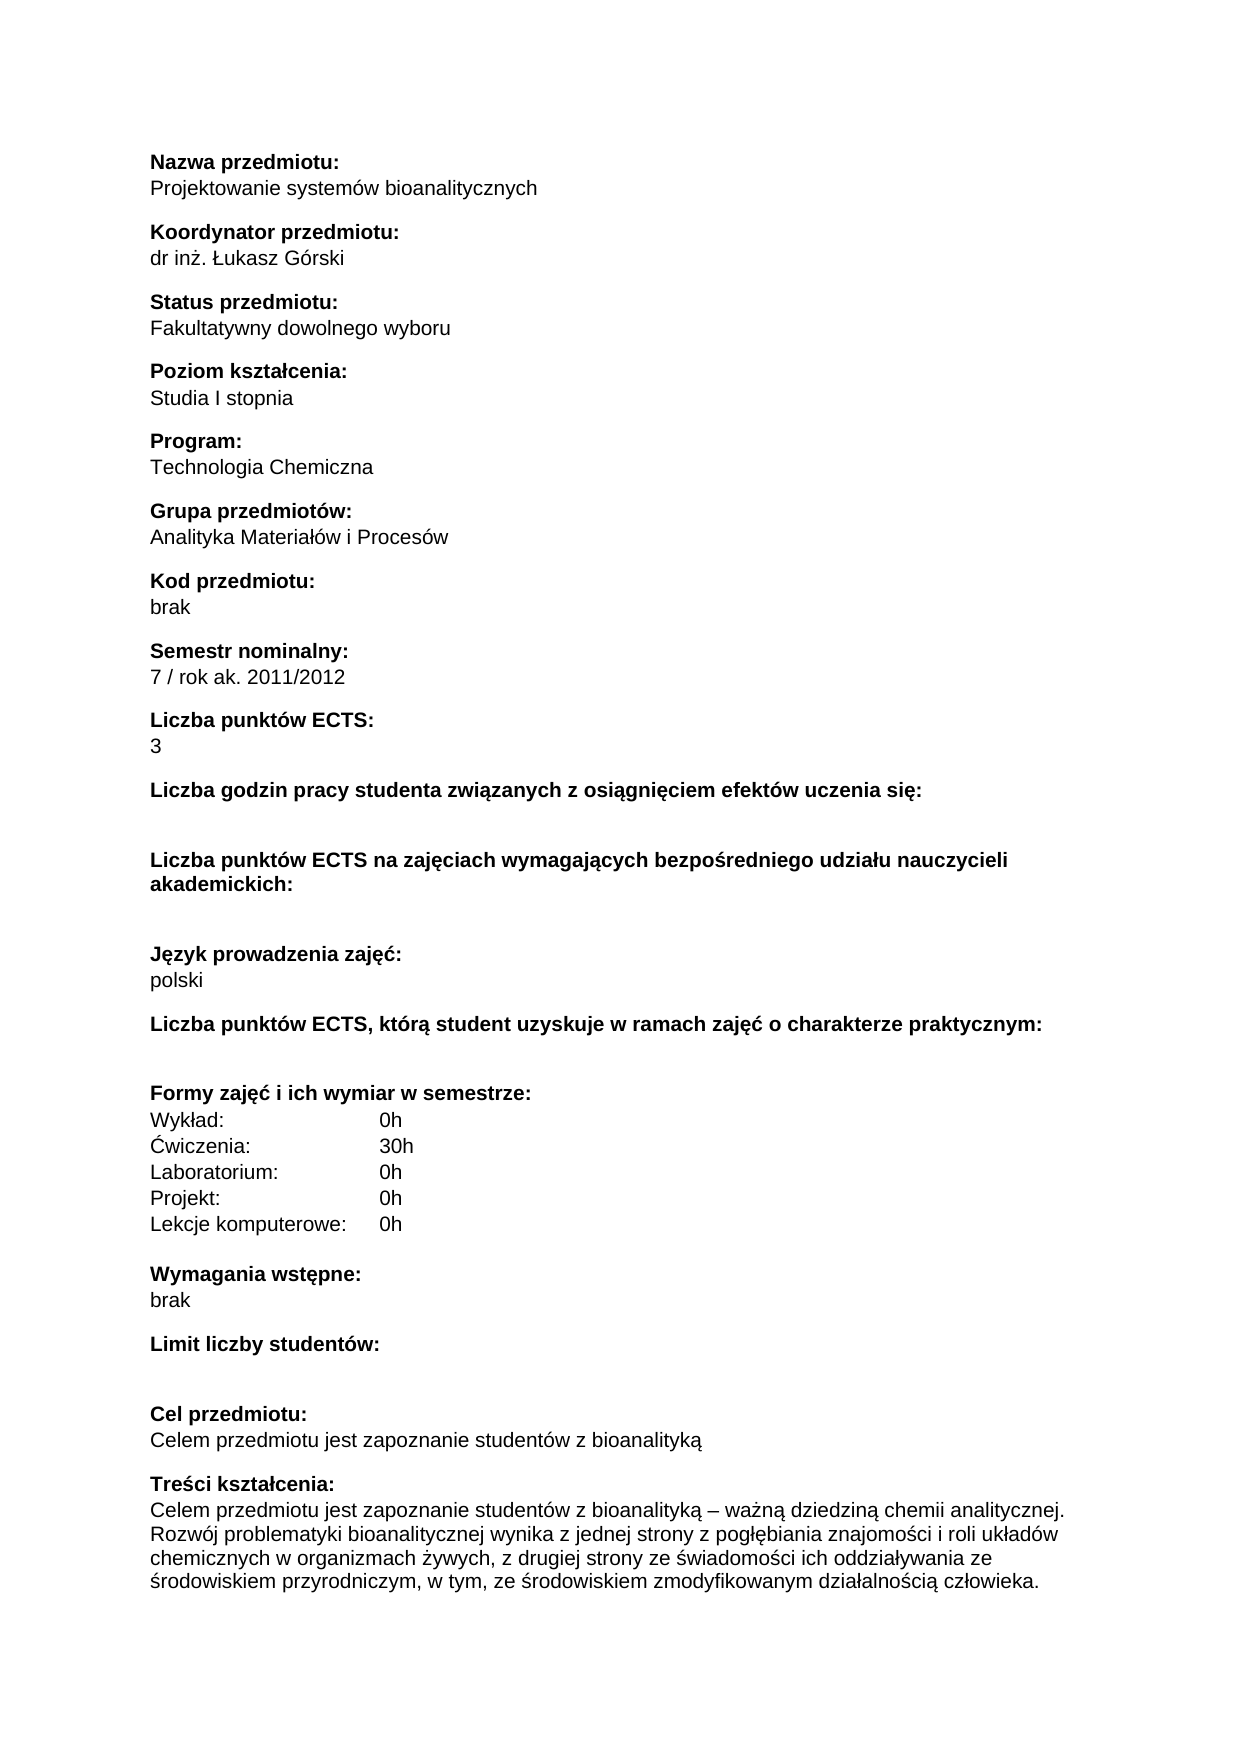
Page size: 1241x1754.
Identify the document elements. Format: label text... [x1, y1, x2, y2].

table_cell Projekt: [140, 1186, 367, 1210]
text Program: [150, 429, 1090, 453]
text Nazwa przedmiotu: [150, 150, 1090, 174]
text Status przedmiotu: [150, 289, 1090, 313]
text Celem przedmiotu jest zapoznanie studentów z bioanalityką [150, 1428, 1090, 1452]
text Limit liczby studentów: [150, 1332, 1090, 1356]
text 7 / rok ak. 2011/2012 [150, 664, 1090, 688]
table_cell Lekcje komputerowe: [140, 1212, 367, 1236]
text dr inż. Łukasz Górski [150, 246, 1090, 270]
text Liczba punktów ECTS na zajęciach wymagających bezpośredniego udziału nauczycieli akademickich: [150, 848, 1090, 896]
text Cel przedmiotu: [150, 1402, 1090, 1426]
text Technologia Chemiczna [150, 455, 1090, 479]
table_cell 30h [369, 1132, 597, 1158]
text Poziom kształcenia: [150, 359, 1090, 383]
text Kod przedmiotu: [150, 569, 1090, 593]
table_cell 0h [369, 1184, 597, 1210]
text Fakultatywny dowolnego wyboru [150, 316, 1090, 339]
table_cell 0h [369, 1210, 597, 1236]
text brak [150, 595, 1090, 619]
text Studia I stopnia [150, 385, 1090, 409]
table_cell 0h [369, 1158, 597, 1184]
text Liczba punktów ECTS: [150, 708, 1090, 732]
text Treści kształcenia: [150, 1471, 1090, 1495]
text 3 [150, 734, 1090, 758]
text Semestr nominalny: [150, 638, 1090, 662]
table_cell Ćwiczenia: [140, 1134, 367, 1158]
table_header 0h [369, 1108, 597, 1132]
table_cell Laboratorium: [140, 1160, 367, 1184]
text Formy zajęć i ich wymiar w semestrze: [150, 1081, 1090, 1105]
text Liczba godzin pracy studenta związanych z osiągnięciem efektów uczenia się: [150, 778, 1090, 802]
text Projektowanie systemów bioanalitycznych [150, 176, 1090, 200]
text Koordynator przedmiotu: [150, 220, 1090, 244]
text Liczba punktów ECTS, którą student uzyskuje w ramach zajęć o charakterze praktycznym: [150, 1011, 1090, 1035]
text brak [150, 1288, 1090, 1312]
text polski [150, 968, 1090, 992]
text Wymagania wstępne: [150, 1262, 1090, 1286]
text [150, 1497, 1090, 1593]
text Grupa przedmiotów: [150, 499, 1090, 523]
text Język prowadzenia zajęć: [150, 942, 1090, 966]
text Analityka Materiałów i Procesów [150, 525, 1090, 549]
table_header Wykład: [140, 1108, 367, 1132]
